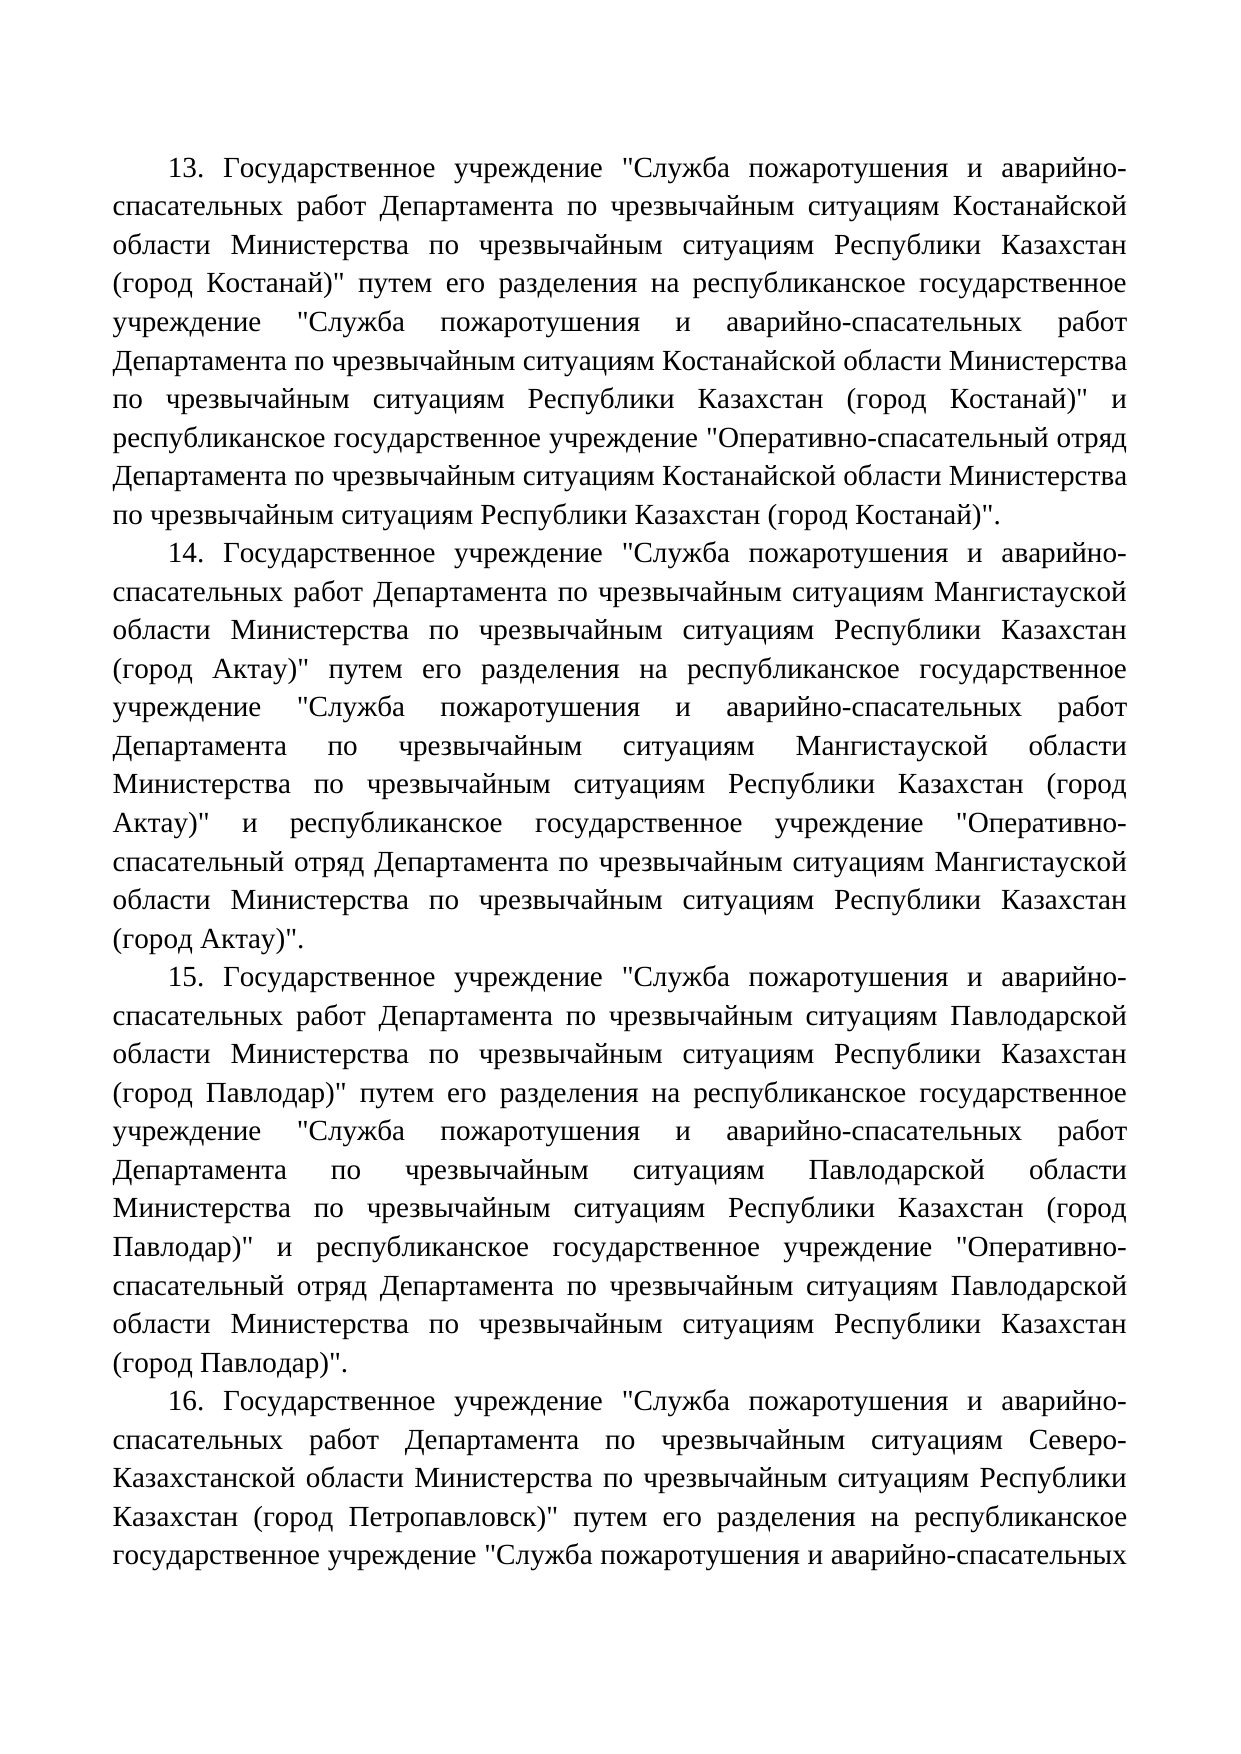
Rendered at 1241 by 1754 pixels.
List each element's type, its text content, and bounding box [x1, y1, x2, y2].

text 15. Государственное учреждение "Служба пожаротушения и аварийно-спасательных работ Департамента по чрезвычайным ситуациям Павлодарской области Министерства по чрезвычайным ситуациям Республики Казахстан (город Павлодар)" путем его разделения на республиканское государственное учреждение "Служба пожаротушения и аварийно-спасательных работ Департамента по чрезвычайным ситуациям Павлодарской области Министерства по чрезвычайным ситуациям Республики Казахстан (город Павлодар)" и республиканское государственное учреждение "Оперативно-спасательный отряд Департамента по чрезвычайным ситуациям Павлодарской области Министерства по чрезвычайным ситуациям Республики Казахстан (город Павлодар)". [112, 959, 1128, 1378]
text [112, 1383, 1128, 1571]
text 13. Государственное учреждение "Служба пожаротушения и аварийно-спасательных работ Департамента по чрезвычайным ситуациям Костанайской области Министерства по чрезвычайным ситуациям Республики Казахстан (город Костанай)" путем его разделения на республиканское государственное учреждение "Служба пожаротушения и аварийно-спасательных работ Департамента по чрезвычайным ситуациям Костанайской области Министерства по чрезвычайным ситуациям Республики Казахстан (город Костанай)" и республиканское государственное учреждение "Оперативно-спасательный отряд Департамента по чрезвычайным ситуациям Костанайской области Министерства по чрезвычайным ситуациям Республики Казахстан (город Костанай)". [112, 150, 1128, 530]
text 14. Государственное учреждение "Служба пожаротушения и аварийно-спасательных работ Департамента по чрезвычайным ситуациям Мангистауской области Министерства по чрезвычайным ситуациям Республики Казахстан (город Актау)" путем его разделения на республиканское государственное учреждение "Служба пожаротушения и аварийно-спасательных работ Департамента по чрезвычайным ситуациям Мангистауской области Министерства по чрезвычайным ситуациям Республики Казахстан (город Актау)" и республиканское государственное учреждение "Оперативно-спасательный отряд Департамента по чрезвычайным ситуациям Мангистауской области Министерства по чрезвычайным ситуациям Республики Казахстан (город Актау)". [112, 535, 1128, 954]
